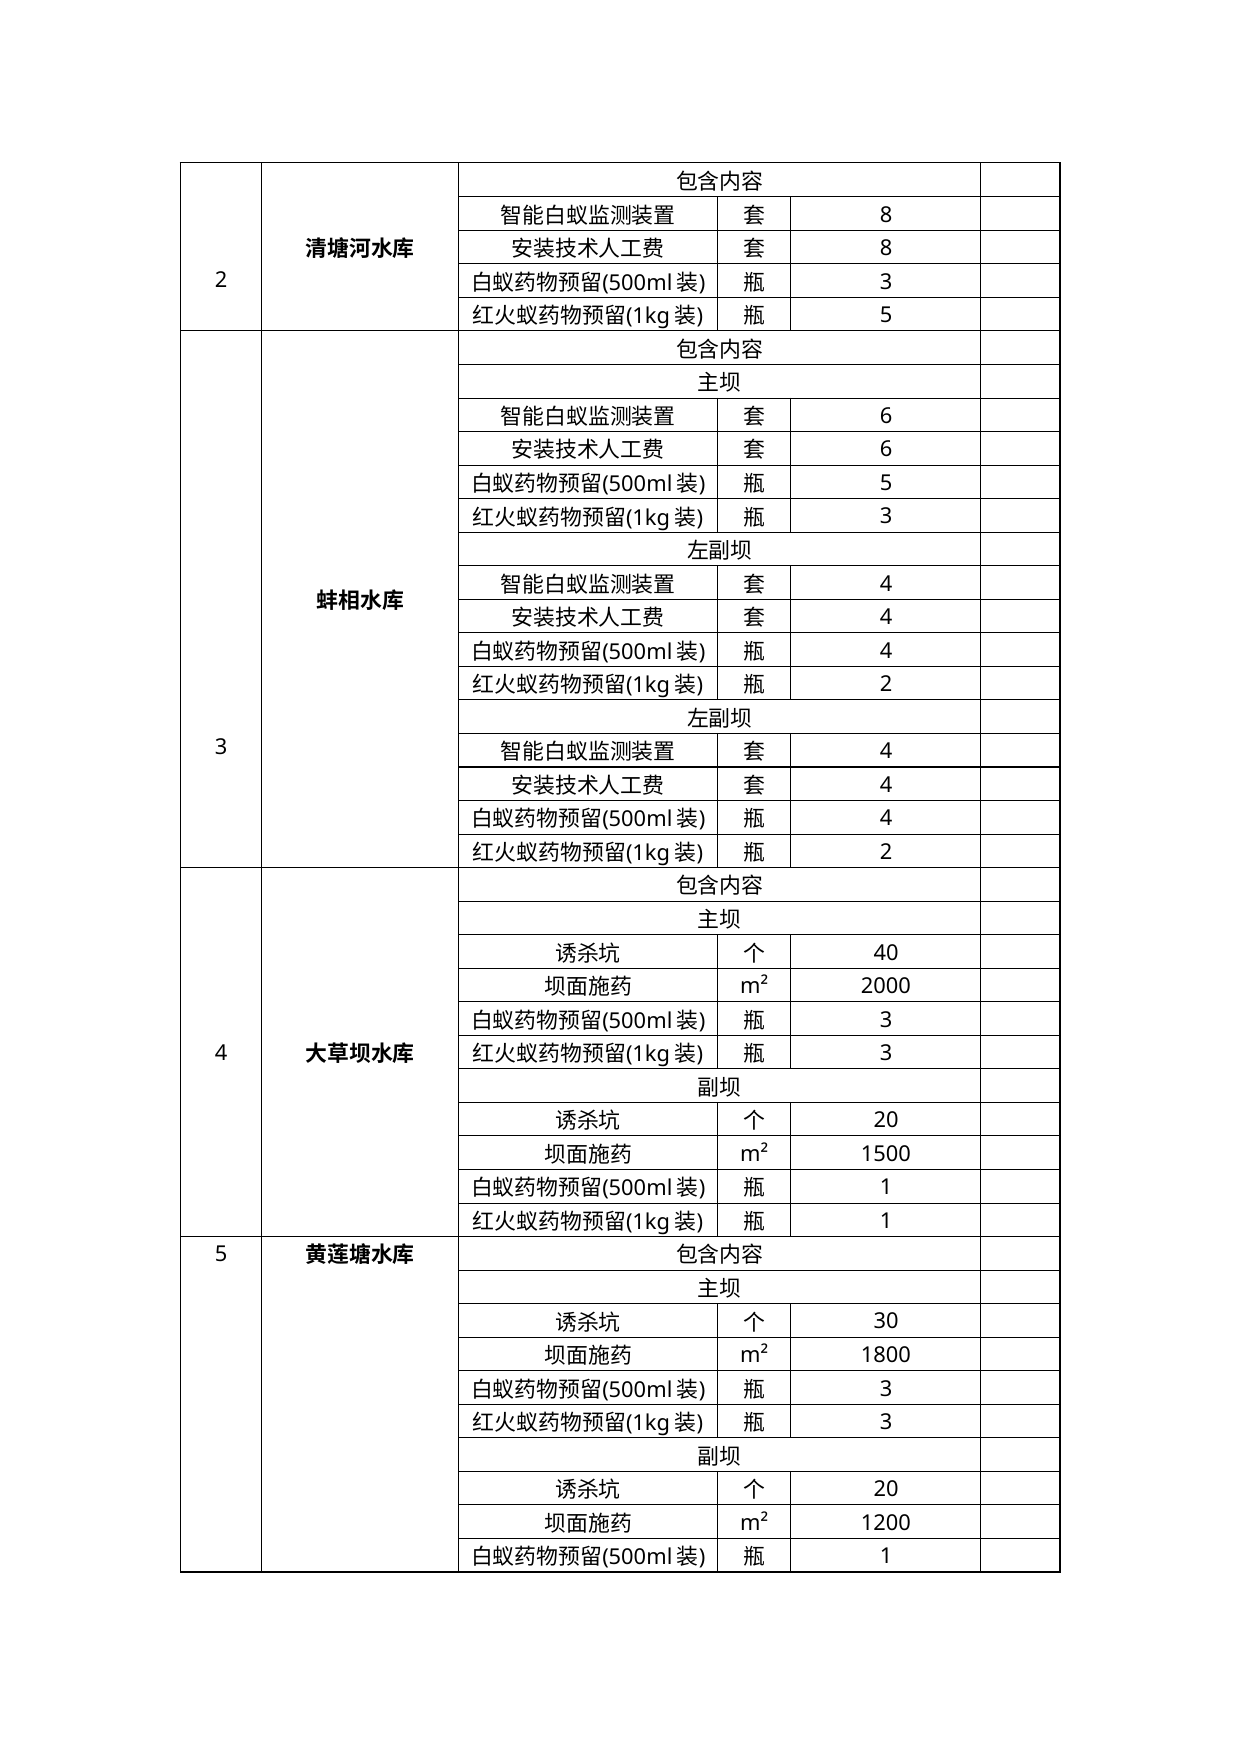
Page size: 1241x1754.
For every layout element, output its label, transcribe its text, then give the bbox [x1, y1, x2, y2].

table_cell 诱杀坑 [459, 935, 717, 968]
table_cell 5 [791, 298, 980, 330]
table_cell [981, 1304, 1059, 1337]
table_cell 6 [791, 432, 980, 464]
table_cell [981, 1002, 1059, 1035]
table_cell m² [718, 1136, 790, 1169]
table_cell 2 [791, 835, 980, 867]
table_cell [981, 231, 1059, 263]
table_cell 4 [791, 566, 980, 599]
table_cell 4 [791, 600, 980, 632]
table_cell [981, 600, 1059, 632]
table_cell 白蚁药物预留(500ml装) [459, 801, 717, 833]
table_cell 坝面施药 [459, 1505, 717, 1538]
table_cell 瓶 [718, 1371, 790, 1404]
table_cell [981, 499, 1059, 532]
table_cell 黄莲塘水库 [262, 1237, 458, 1571]
table_cell [981, 1539, 1059, 1571]
table_cell 6 [791, 399, 980, 431]
table_cell m² [718, 1505, 790, 1538]
table_cell 红火蚁药物预留(1kg装) [459, 1036, 717, 1068]
table_cell 5 [791, 466, 980, 498]
table_cell [981, 1170, 1059, 1202]
table_cell [981, 768, 1059, 800]
table_cell 套 [718, 600, 790, 632]
table_cell 瓶 [718, 1405, 790, 1437]
table_cell 2 [791, 667, 980, 699]
table_cell 瓶 [718, 298, 790, 330]
table_cell 诱杀坑 [459, 1103, 717, 1135]
table_cell 个 [718, 935, 790, 968]
table_cell 蚌相水库 [262, 331, 458, 867]
table_cell 套 [718, 768, 790, 800]
table_cell 瓶 [718, 801, 790, 833]
table_cell [981, 197, 1059, 230]
table_cell [981, 1405, 1059, 1437]
table_cell 左副坝 [459, 533, 980, 565]
table_cell 3 [791, 1002, 980, 1035]
table_cell [981, 1204, 1059, 1236]
table_cell 智能白蚁监测装置 [459, 399, 717, 431]
table_cell 瓶 [718, 1204, 790, 1236]
table_cell 红火蚁药物预留(1kg装) [459, 835, 717, 867]
table_cell [981, 298, 1059, 330]
table_cell 1 [791, 1170, 980, 1202]
table_cell 套 [718, 231, 790, 263]
table_cell [981, 1136, 1059, 1169]
table_cell 白蚁药物预留(500ml装) [459, 1539, 717, 1571]
table_cell 红火蚁药物预留(1kg装) [459, 298, 717, 330]
table_cell 套 [718, 734, 790, 766]
table_cell [981, 365, 1059, 397]
table_cell 1 [791, 1204, 980, 1236]
table_cell [981, 399, 1059, 431]
table_cell 白蚁药物预留(500ml装) [459, 466, 717, 498]
table_cell 套 [718, 432, 790, 464]
table_cell 瓶 [718, 1170, 790, 1202]
table_cell 白蚁药物预留(500ml装) [459, 633, 717, 666]
table_cell [981, 566, 1059, 599]
table_cell [981, 1069, 1059, 1102]
table_cell [981, 1103, 1059, 1135]
table_cell 个 [718, 1472, 790, 1504]
table_cell [981, 1472, 1059, 1504]
table_cell 1200 [791, 1505, 980, 1538]
table_cell 智能白蚁监测装置 [459, 197, 717, 230]
table_cell [981, 969, 1059, 1001]
table_cell 红火蚁药物预留(1kg装) [459, 667, 717, 699]
table_cell 套 [718, 566, 790, 599]
table_cell [981, 734, 1059, 766]
table_cell [981, 1036, 1059, 1068]
table_cell 白蚁药物预留(500ml装) [459, 1371, 717, 1404]
table_cell 瓶 [718, 1002, 790, 1035]
table_cell 20 [791, 1472, 980, 1504]
table_cell m² [718, 1338, 790, 1370]
table_cell [981, 466, 1059, 498]
table_cell 3 [791, 1036, 980, 1068]
table_cell 4 [791, 633, 980, 666]
table_cell 智能白蚁监测装置 [459, 566, 717, 599]
table_cell 主坝 [459, 365, 980, 397]
table_cell 1800 [791, 1338, 980, 1370]
table_cell 包含内容 [459, 1237, 980, 1269]
table_cell 白蚁药物预留(500ml装) [459, 1170, 717, 1202]
table_cell 红火蚁药物预留(1kg装) [459, 1204, 717, 1236]
table_cell [981, 835, 1059, 867]
table_cell 坝面施药 [459, 969, 717, 1001]
table_cell 副坝 [459, 1069, 980, 1102]
table_cell 套 [718, 399, 790, 431]
table_cell 包含内容 [459, 163, 980, 196]
table_cell 左副坝 [459, 700, 980, 733]
table_cell [981, 1338, 1059, 1370]
table_cell 30 [791, 1304, 980, 1337]
table_cell [981, 533, 1059, 565]
table_cell 3 [791, 499, 980, 532]
table_cell 白蚁药物预留(500ml装) [459, 264, 717, 297]
table_cell [981, 1271, 1059, 1303]
table_cell 清塘河水库 [262, 163, 458, 330]
table_cell [981, 868, 1059, 901]
table_cell 白蚁药物预留(500ml装) [459, 1002, 717, 1035]
table_cell [981, 801, 1059, 833]
table_cell 个 [718, 1304, 790, 1337]
table_cell 8 [791, 231, 980, 263]
table_cell 2000 [791, 969, 980, 1001]
table_cell 1500 [791, 1136, 980, 1169]
table_cell 瓶 [718, 1539, 790, 1571]
table_cell 3 [181, 331, 261, 867]
table_cell 瓶 [718, 1036, 790, 1068]
table_cell 主坝 [459, 902, 980, 934]
table_cell [981, 432, 1059, 464]
table_cell 包含内容 [459, 868, 980, 901]
table_cell 1 [791, 1539, 980, 1571]
table_cell [981, 1371, 1059, 1404]
table_cell [981, 163, 1059, 196]
table_cell [981, 1237, 1059, 1269]
table_cell m² [718, 969, 790, 1001]
table_cell [981, 935, 1059, 968]
table_cell [981, 633, 1059, 666]
table_cell [981, 1505, 1059, 1538]
table_cell [981, 1438, 1059, 1471]
table_cell 8 [791, 197, 980, 230]
table_cell 4 [791, 768, 980, 800]
table_cell 5 [181, 1237, 261, 1571]
table_cell 瓶 [718, 835, 790, 867]
table_cell 诱杀坑 [459, 1304, 717, 1337]
table_cell [981, 902, 1059, 934]
table_cell 包含内容 [459, 331, 980, 364]
table_cell 瓶 [718, 499, 790, 532]
table_cell 4 [181, 868, 261, 1236]
table_cell 坝面施药 [459, 1338, 717, 1370]
table_cell 安装技术人工费 [459, 231, 717, 263]
table_cell 坝面施药 [459, 1136, 717, 1169]
table_cell 诱杀坑 [459, 1472, 717, 1504]
table_cell 智能白蚁监测装置 [459, 734, 717, 766]
table_cell [981, 667, 1059, 699]
table_cell 瓶 [718, 264, 790, 297]
table_cell 大草坝水库 [262, 868, 458, 1236]
table_cell 安装技术人工费 [459, 600, 717, 632]
table_cell 4 [791, 734, 980, 766]
table_cell 个 [718, 1103, 790, 1135]
table_cell [981, 700, 1059, 733]
table_cell 2 [181, 163, 261, 330]
table_cell 40 [791, 935, 980, 968]
table_cell 3 [791, 264, 980, 297]
table_cell 副坝 [459, 1438, 980, 1471]
table_cell 套 [718, 197, 790, 230]
table_cell 瓶 [718, 667, 790, 699]
table_cell 瓶 [718, 633, 790, 666]
table_cell 主坝 [459, 1271, 980, 1303]
table_cell 红火蚁药物预留(1kg装) [459, 1405, 717, 1437]
table_cell 红火蚁药物预留(1kg装) [459, 499, 717, 532]
table_cell [981, 331, 1059, 364]
table_cell 3 [791, 1405, 980, 1437]
table_cell 安装技术人工费 [459, 432, 717, 464]
table_cell 3 [791, 1371, 980, 1404]
table_cell [981, 264, 1059, 297]
table_cell 4 [791, 801, 980, 833]
table_cell 安装技术人工费 [459, 768, 717, 800]
table_cell 瓶 [718, 466, 790, 498]
table_cell 20 [791, 1103, 980, 1135]
